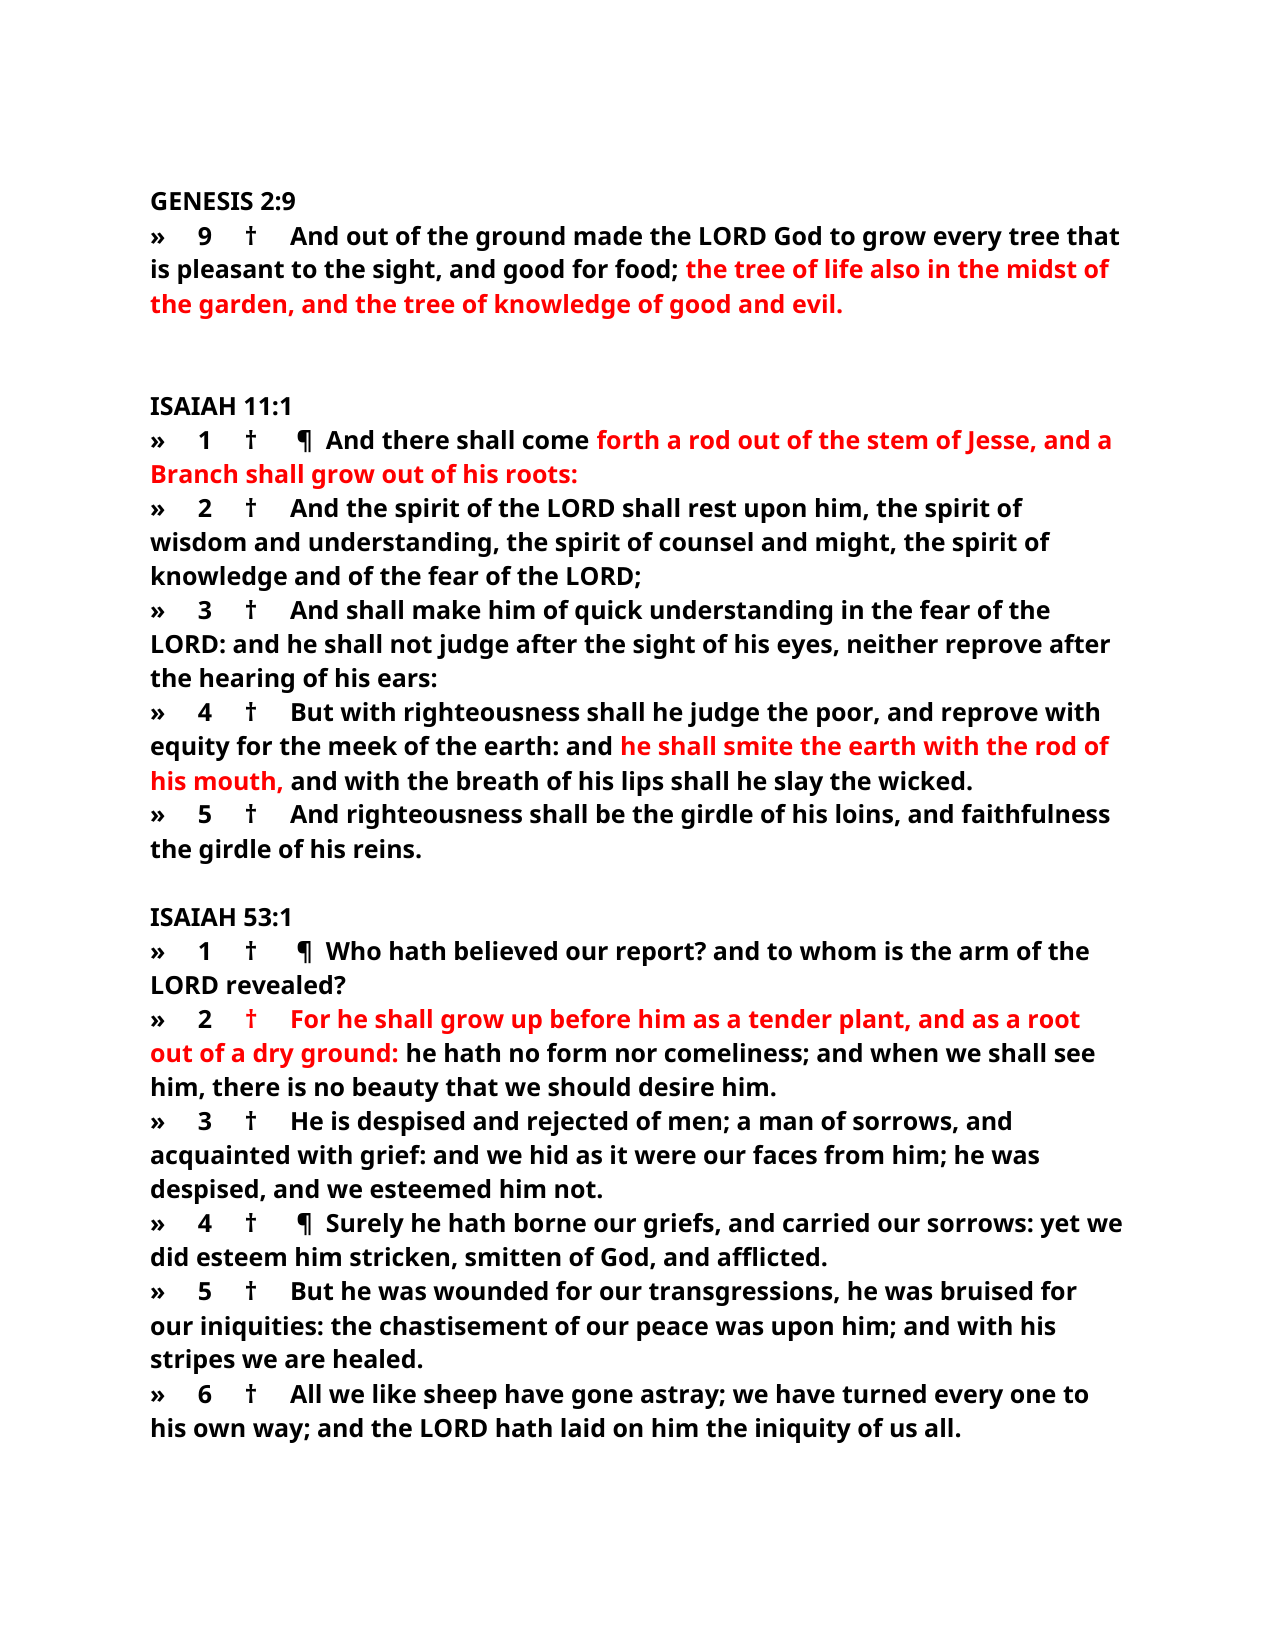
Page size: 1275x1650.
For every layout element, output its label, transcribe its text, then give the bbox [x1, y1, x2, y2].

text » 5 † And righteousness shall be the girdle of his loins, and faithfulness the girdle of his reins. [150, 797, 1125, 865]
text ISAIAH 11:1 [150, 388, 1125, 422]
text GENESIS 2:9 [150, 184, 1125, 218]
text » 1 † ¶ And there shall come forth a rod out of the stem of Jesse, and a Branch shall grow out of his roots: [150, 422, 1125, 491]
text » 9 † And out of the ground made the LORD God to grow every tree that is pleasant to the sight, and good for food; the tree of life also in the midst of the garden, and the tree of knowledge of good and evil. [150, 218, 1125, 320]
text » 5 † But he was wounded for our transgressions, he was bruised for our iniquities: the chastisement of our peace was upon him; and with his stripes we are healed. [150, 1274, 1125, 1376]
text » 3 † He is despised and rejected of men; a man of sorrows, and acquainted with grief: and we hid as it were our faces from him; he was despised, and we esteemed him not. [150, 1104, 1125, 1206]
text » 3 † And shall make him of quick understanding in the fear of the LORD: and he shall not judge after the sight of his eyes, neither reprove after the hearing of his ears: [150, 593, 1125, 695]
text » 2 † And the spirit of the LORD shall rest upon him, the spirit of wisdom and understanding, the spirit of counsel and might, the spirit of knowledge and of the fear of the LORD; [150, 491, 1125, 593]
text » 6 † All we like sheep have gone astray; we have turned every one to his own way; and the LORD hath laid on him the iniquity of us all. [150, 1376, 1125, 1444]
text ISAIAH 53:1 [150, 899, 1125, 933]
text » 4 † ¶ Surely he hath borne our griefs, and carried our sorrows: yet we did esteem him stricken, smitten of God, and afflicted. [150, 1206, 1125, 1274]
text » 1 † ¶ Who hath believed our report? and to whom is the arm of the LORD revealed? [150, 933, 1125, 1002]
text » 4 † But with righteousness shall he judge the poor, and reprove with equity for the meek of the earth: and he shall smite the earth with the rod of his mouth, and with the breath of his lips shall he slay the wicked. [150, 695, 1125, 797]
text » 2 † For he shall grow up before him as a tender plant, and as a root out of a dry ground: he hath no form nor comeliness; and when we shall see him, there is no beauty that we should desire him. [150, 1002, 1125, 1104]
